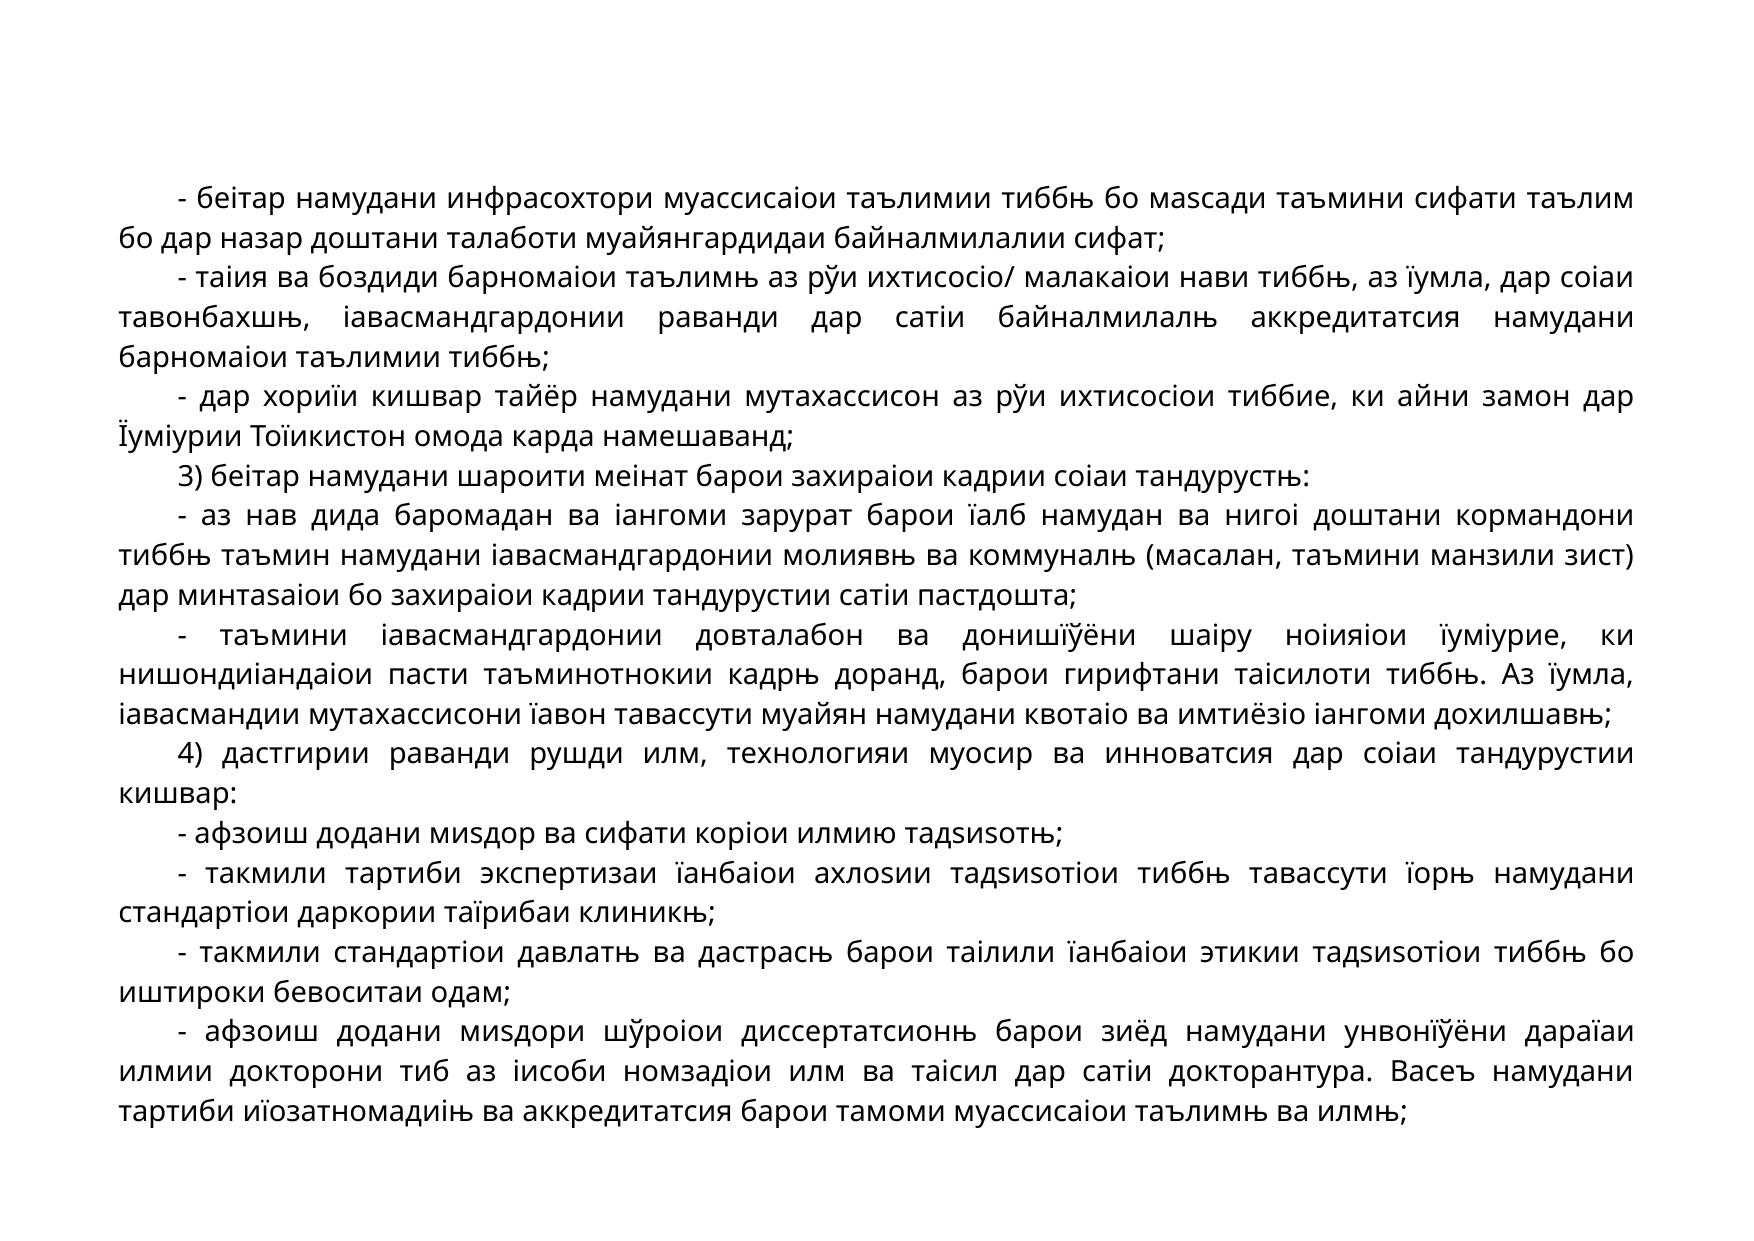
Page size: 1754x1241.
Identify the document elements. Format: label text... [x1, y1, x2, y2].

text - такмили стандартіои давлатњ ва дастрасњ барои таілили їанбаіои этикии тадѕиѕотіои тиббњ бо иштироки бевоситаи одам; [118, 931, 1636, 1011]
text - такмили тартиби экспертизаи їанбаіои ахлоѕии тадѕиѕотіои тиббњ тавассути їорњ намудани стандартіои даркории таїрибаи клиникњ; [118, 852, 1636, 931]
text 4) дастгирии раванди рушди илм, технологияи муосир ва инноватсия дар соіаи тандурустии кишвар: [118, 733, 1636, 812]
text - таіия ва боздиди барномаіои таълимњ аз рўи ихтисосіо/ малакаіои нави тиббњ, аз їумла, дар соіаи тавонбахшњ, іавасмандгардонии раванди дар сатіи байналмилалњ аккредитатсия намудани барномаіои таълимии тиббњ; [118, 257, 1636, 376]
text - таъмини іавасмандгардонии довталабон ва донишїўёни шаіру ноіияіои їуміурие, ки нишондиіандаіои пасти таъминотнокии кадрњ доранд, барои гирифтани таісилоти тиббњ. Аз їумла, іавасмандии мутахассисони їавон тавассути муайян намудани квотаіо ва имтиёзіо іангоми дохилшавњ; [118, 614, 1636, 733]
text - афзоиш додани миѕдор ва сифати коріои илмию тадѕиѕотњ; [118, 812, 1636, 852]
text - аз нав дида баромадан ва іангоми зарурат барои їалб намудан ва нигоі доштани кормандони тиббњ таъмин намудани іавасмандгардонии молиявњ ва коммуналњ (масалан, таъмини манзили зист) дар минтаѕаіои бо захираіои кадрии тандурустии сатіи пастдошта; [118, 495, 1636, 614]
text - беітар намудани инфрасохтори муассисаіои таълимии тиббњ бо маѕсади таъмини сифати таълим бо дар назар доштани талаботи муайянгардидаи байналмилалии сифат; [118, 177, 1636, 257]
text 3) беітар намудани шароити меінат барои захираіои кадрии соіаи тандурустњ: [118, 455, 1636, 495]
text - афзоиш додани миѕдори шўроіои диссертатсионњ барои зиёд намудани унвонїўёни дараїаи илмии докторони тиб аз іисоби номзадіои илм ва таісил дар сатіи докторантура. Васеъ намудани тартиби иїозатномадиіњ ва аккредитатсия барои тамоми муассисаіои таълимњ ва илмњ; [118, 1011, 1636, 1130]
text - дар хориїи кишвар тайёр намудани мутахассисон аз рўи ихтисосіои тиббие, ки айни замон дар Їуміурии Тоїикистон омода карда намешаванд; [118, 376, 1636, 455]
